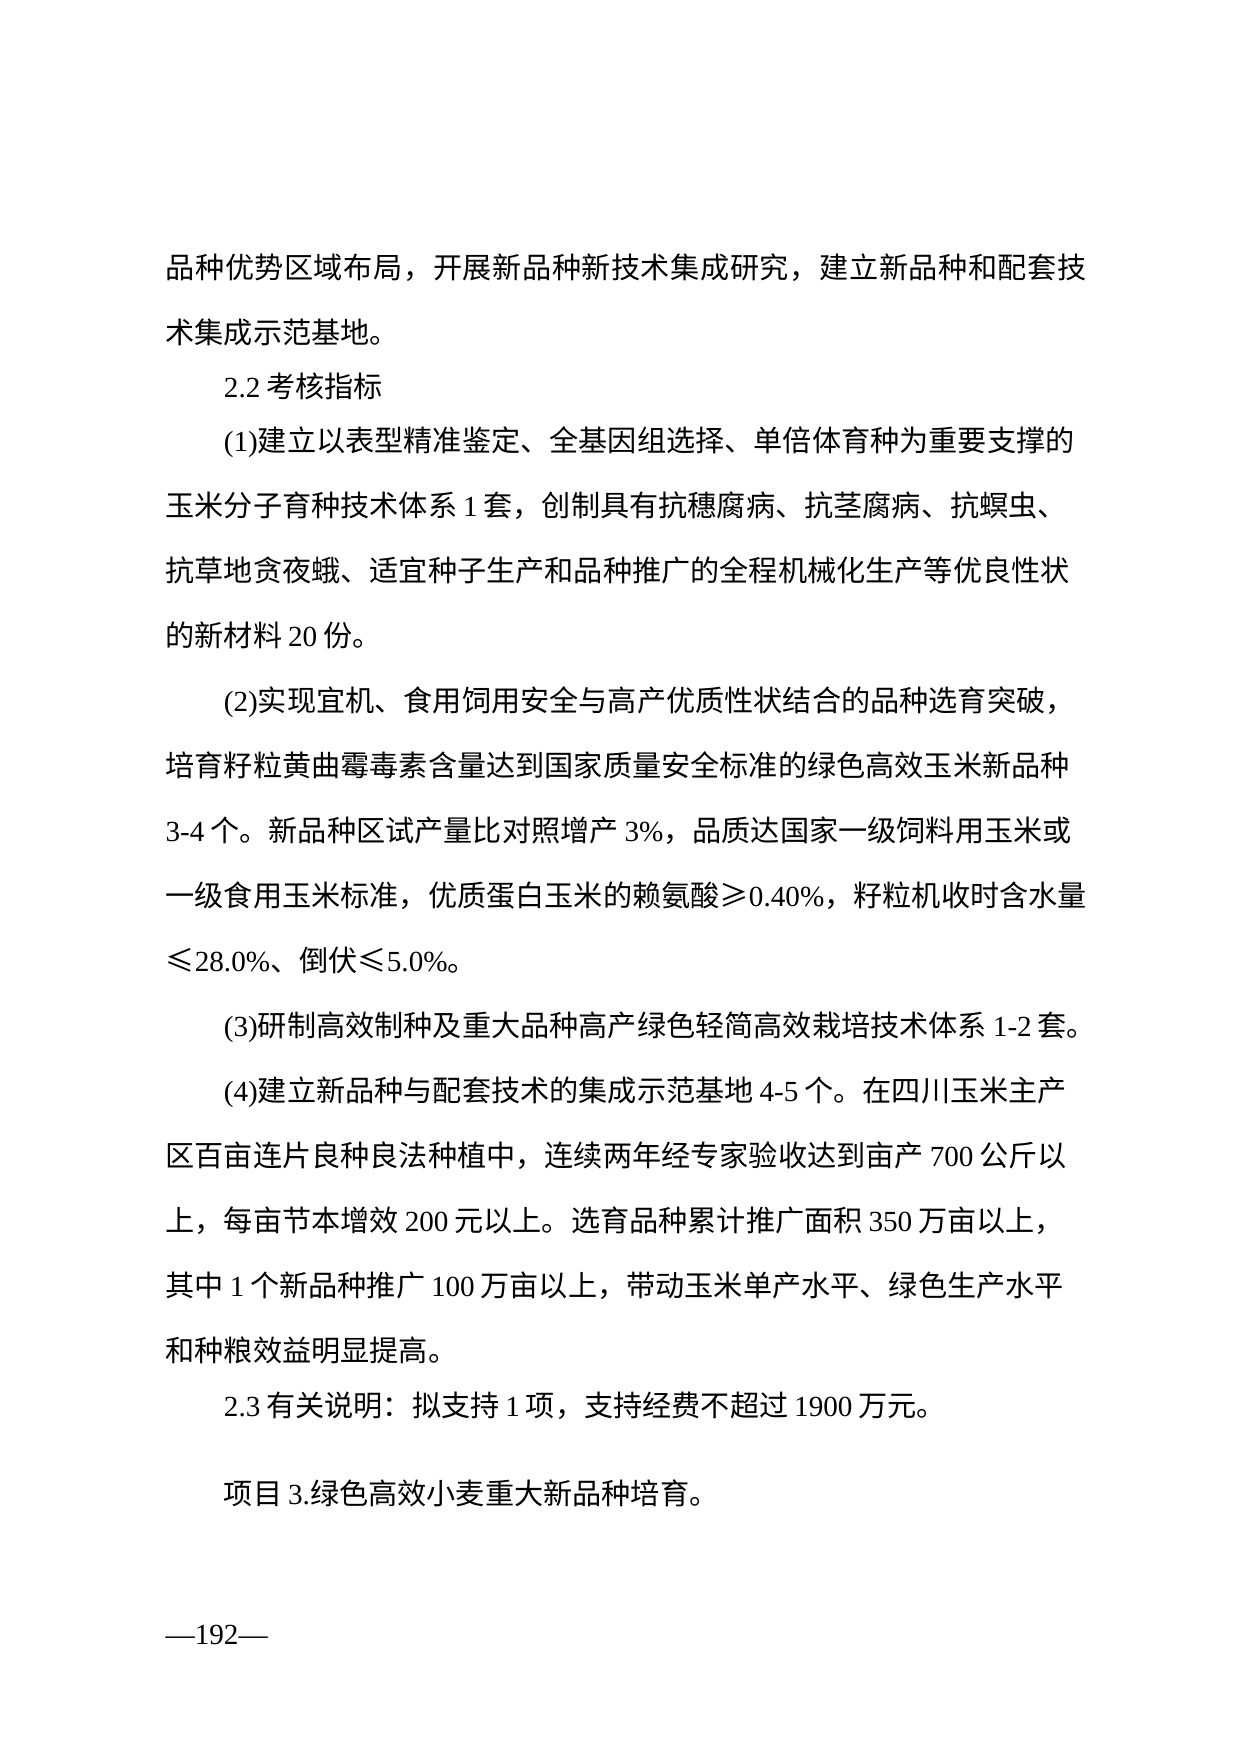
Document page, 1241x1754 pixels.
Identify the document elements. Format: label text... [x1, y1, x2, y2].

text (2)实现宜机、食用饲用安全与高产优质性状结合的品种选育突破，培育籽粒黄曲霉毒素含量达到国家质量安全标准的绿色高效玉米新品种3-4个。新品种区试产量比对照增产3%，品质达国家一级饲料用玉米或一级食用玉米标准，优质蛋白玉米的赖氨酸≥0.40%，籽粒机收时含水量≤28.0%、倒伏≤5.0%。 [165, 667, 1087, 992]
text (4)建立新品种与配套技术的集成示范基地4-5个。在四川玉米主产区百亩连片良种良法种植中，连续两年经专家验收达到亩产700公斤以上，每亩节本增效200元以上。选育品种累计推广面积350万亩以上，其中1个新品种推广100万亩以上，带动玉米单产水平、绿色生产水平和种粮效益明显提高。 [165, 1057, 1087, 1382]
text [165, 233, 1087, 363]
text 2.2考核指标 [165, 363, 1087, 407]
text (3)研制高效制种及重大品种高产绿色轻简高效栽培技术体系1-2套。 [165, 992, 1087, 1057]
text 项目3.绿色高效小麦重大新品种培育。 [165, 1469, 1087, 1513]
text 2.3有关说明：拟支持1项，支持经费不超过1900万元。 [165, 1382, 1087, 1425]
text (1)建立以表型精准鉴定、全基因组选择、单倍体育种为重要支撑的玉米分子育种技术体系1套，创制具有抗穗腐病、抗茎腐病、抗螟虫、抗草地贪夜蛾、适宜种子生产和品种推广的全程机械化生产等优良性状的新材料20份。 [165, 407, 1087, 667]
